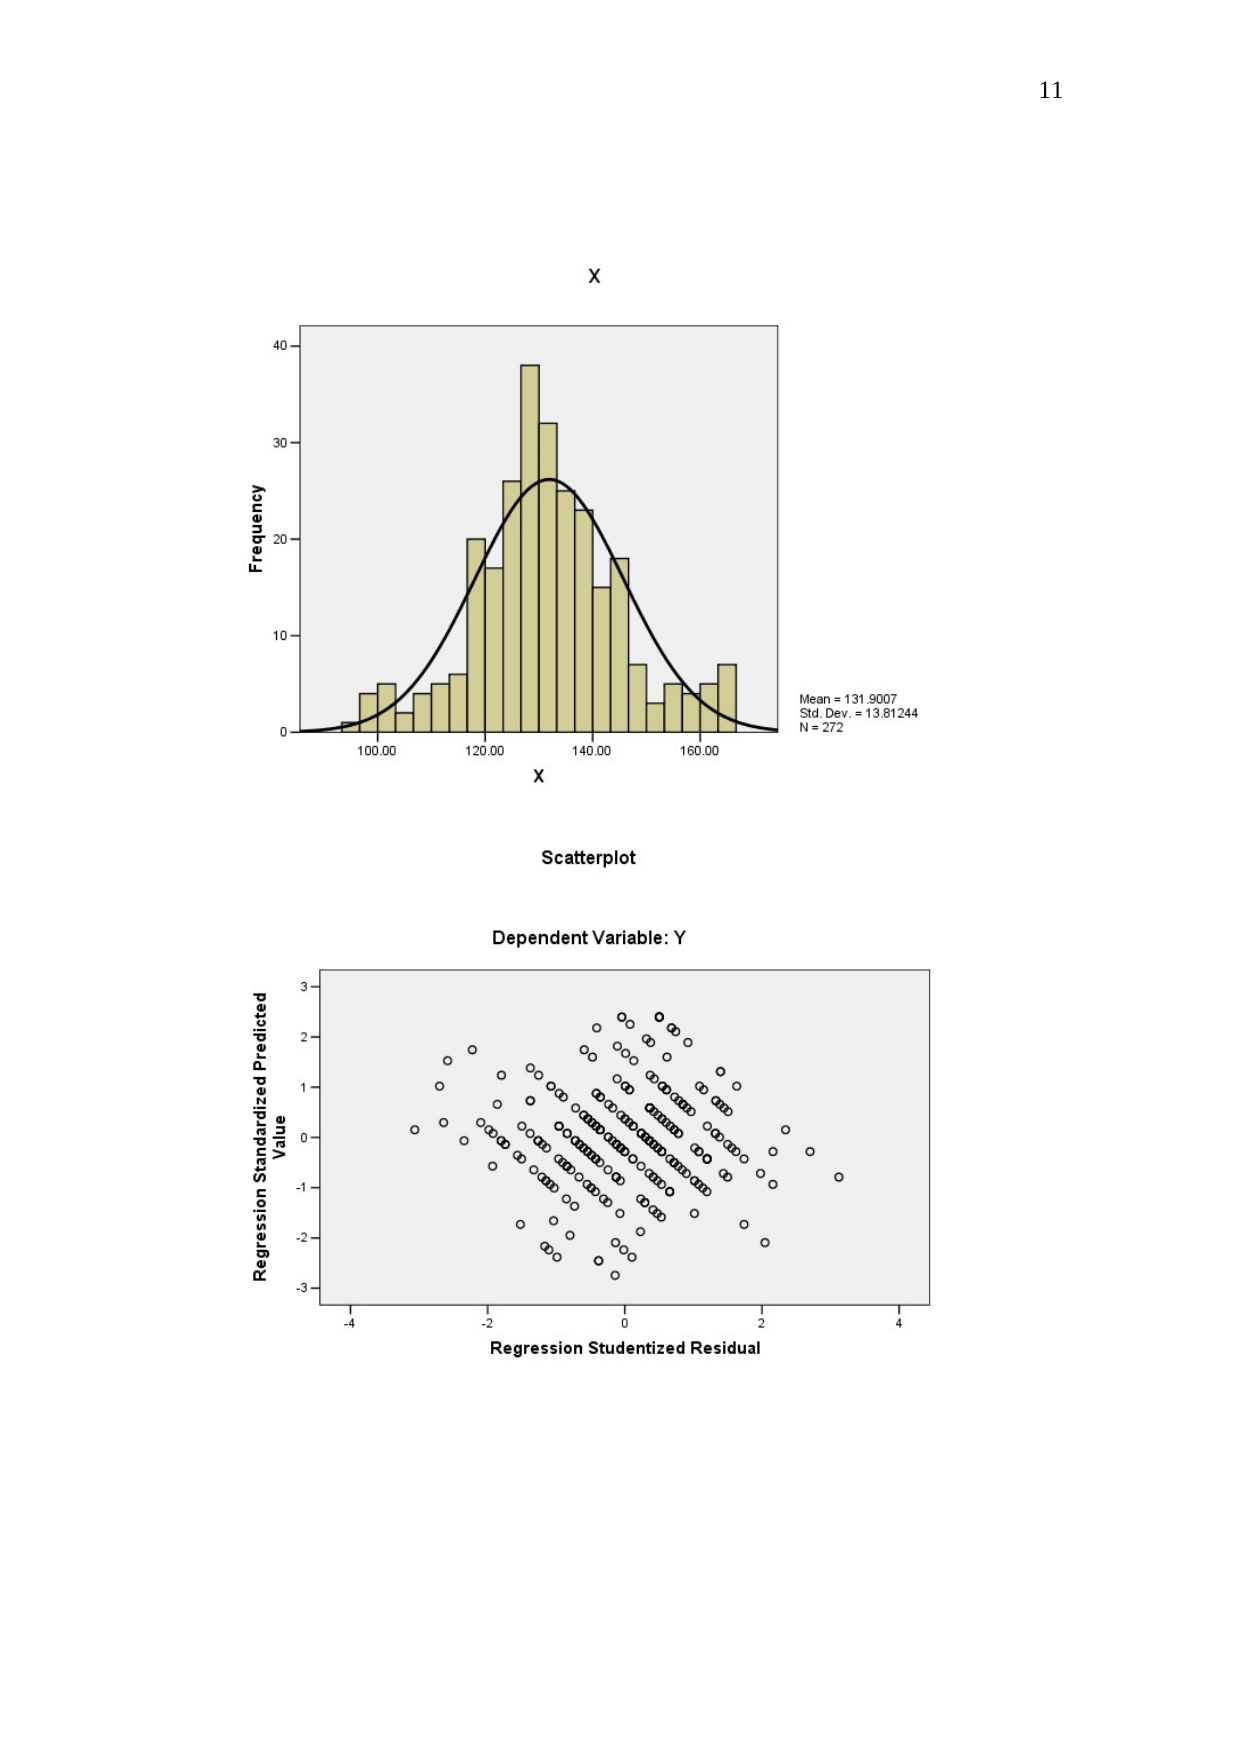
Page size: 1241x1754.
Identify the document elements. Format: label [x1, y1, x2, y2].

picture [242, 236, 939, 800]
picture [242, 839, 953, 1370]
